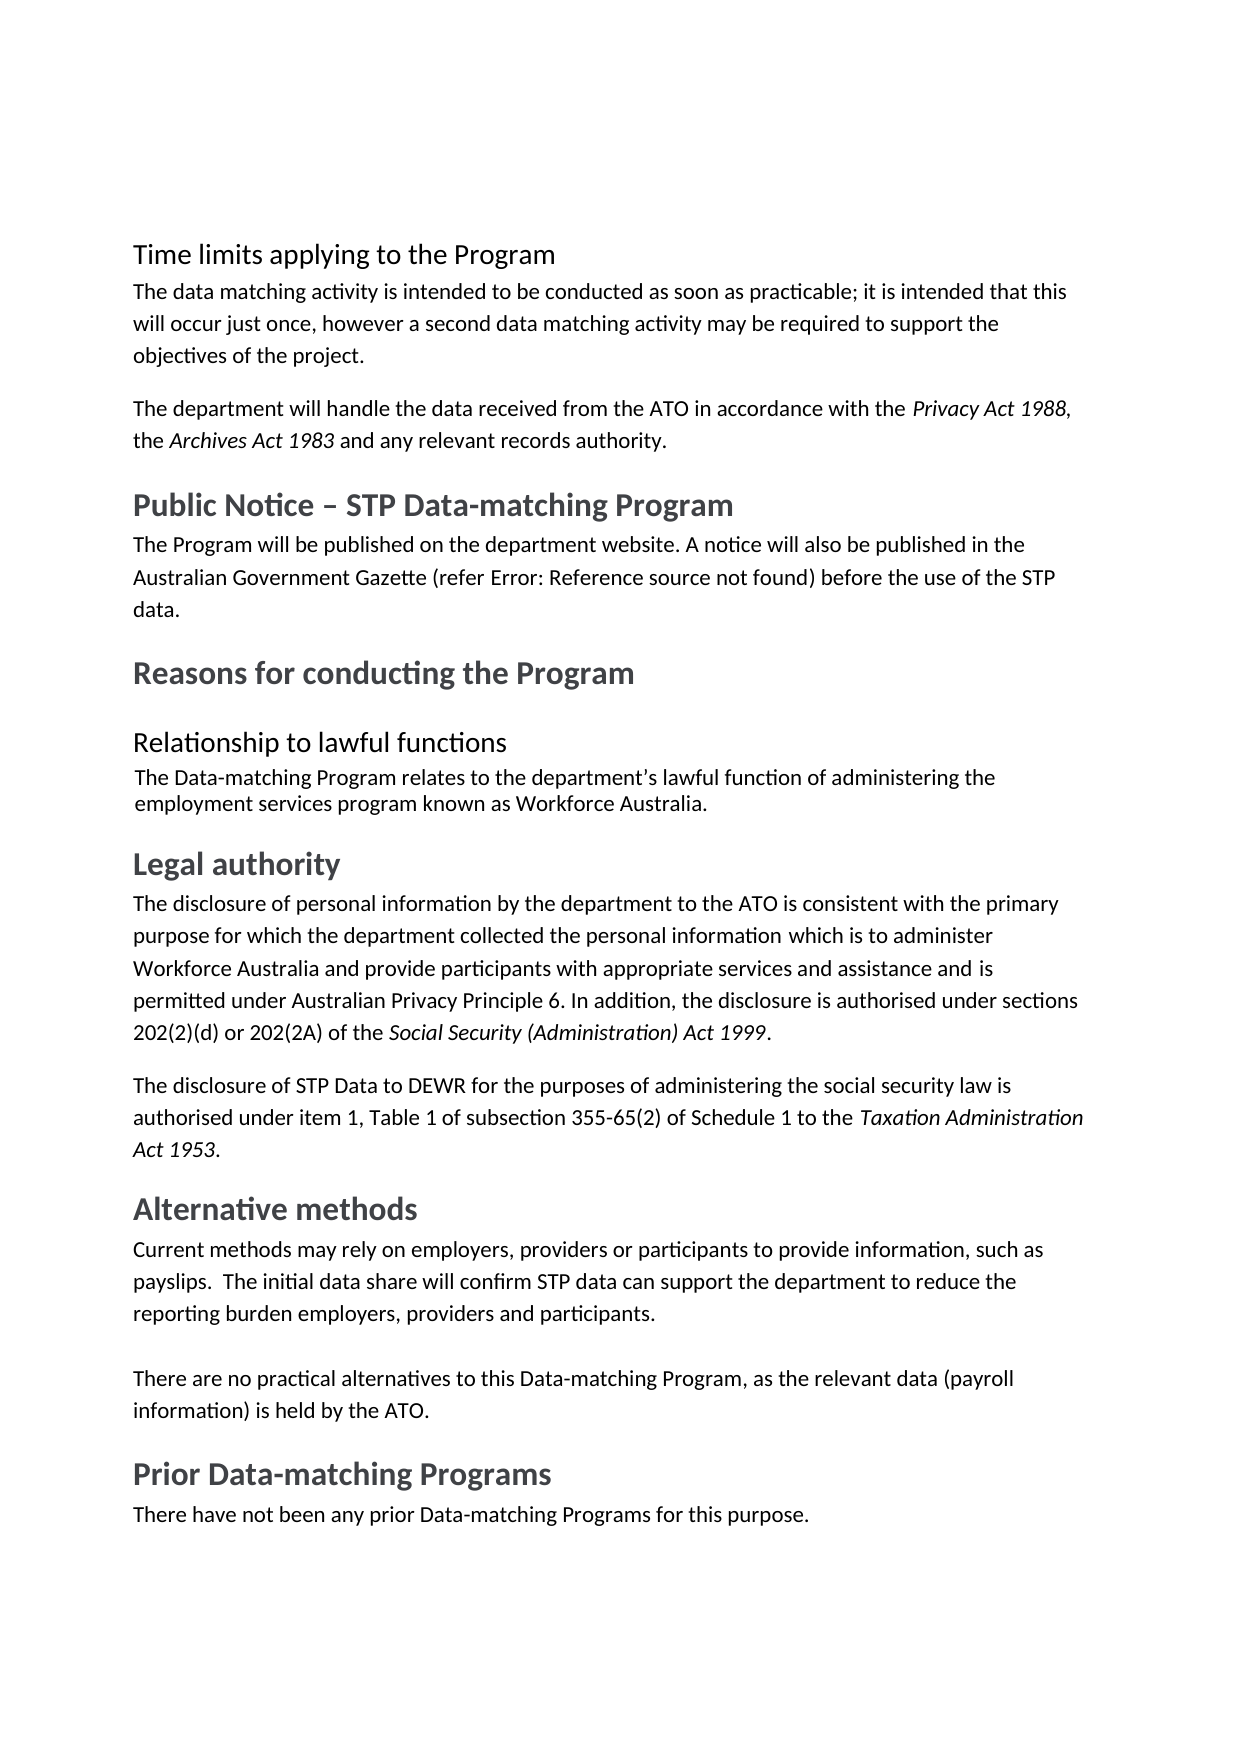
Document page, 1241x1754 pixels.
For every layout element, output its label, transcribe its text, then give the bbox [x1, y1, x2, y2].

subtitle Reasons for conducting the Program [133, 652, 1090, 693]
text The Data-matching Program relates to the department’s lawful function of administering the employment services program known as Workforce Australia. [134, 765, 1082, 817]
text The department will handle the data received from the ATO in accordance with the Privacy Act 1988, the Archives Act 1983 and any relevant records authority. [133, 394, 1090, 455]
subtitle Relationship to lawful functions [133, 724, 1090, 759]
text There have not been any prior Data-matching Programs for this purpose. [133, 1500, 1090, 1528]
text Current methods may rely on employers, providers or participants to provide information, such as payslips. The initial data share will confirm STP data can support the department to reduce the reporting burden employers, providers and participants. [133, 1235, 1090, 1328]
text The data matching activity is intended to be conducted as soon as practicable; it is intended that this will occur just once, however a second data matching activity may be required to support the objectives of the project. [133, 277, 1090, 369]
text Alternative methods [133, 1188, 1090, 1229]
subtitle Legal authority [133, 842, 1090, 883]
subtitle Public Notice – STP Data-matching Program [133, 484, 1090, 524]
text The disclosure of personal information by the department to the ATO is consistent with the primary purpose for which the department collected the personal information which is to administer Workforce Australia and provide participants with appropriate services and assistance and is permitted under Australian Privacy Principle 6. In addition, the disclosure is authorised under sections 202(2)(d) or 202(2A) of the Social Security (Administration) Act 1999. [133, 889, 1090, 1046]
subtitle Time limits applying to the Program [133, 236, 1090, 272]
subtitle Prior Data-matching Programs [133, 1453, 1090, 1494]
text There are no practical alternatives to this Data-matching Program, as the relevant data (payroll information) is held by the ATO. [133, 1364, 1090, 1424]
text The disclosure of STP Data to DEWR for the purposes of administering the social security law is authorised under item 1, Table 1 of subsection 355-65(2) of Schedule 1 to the Taxation Administration Act 1953. [133, 1071, 1090, 1163]
